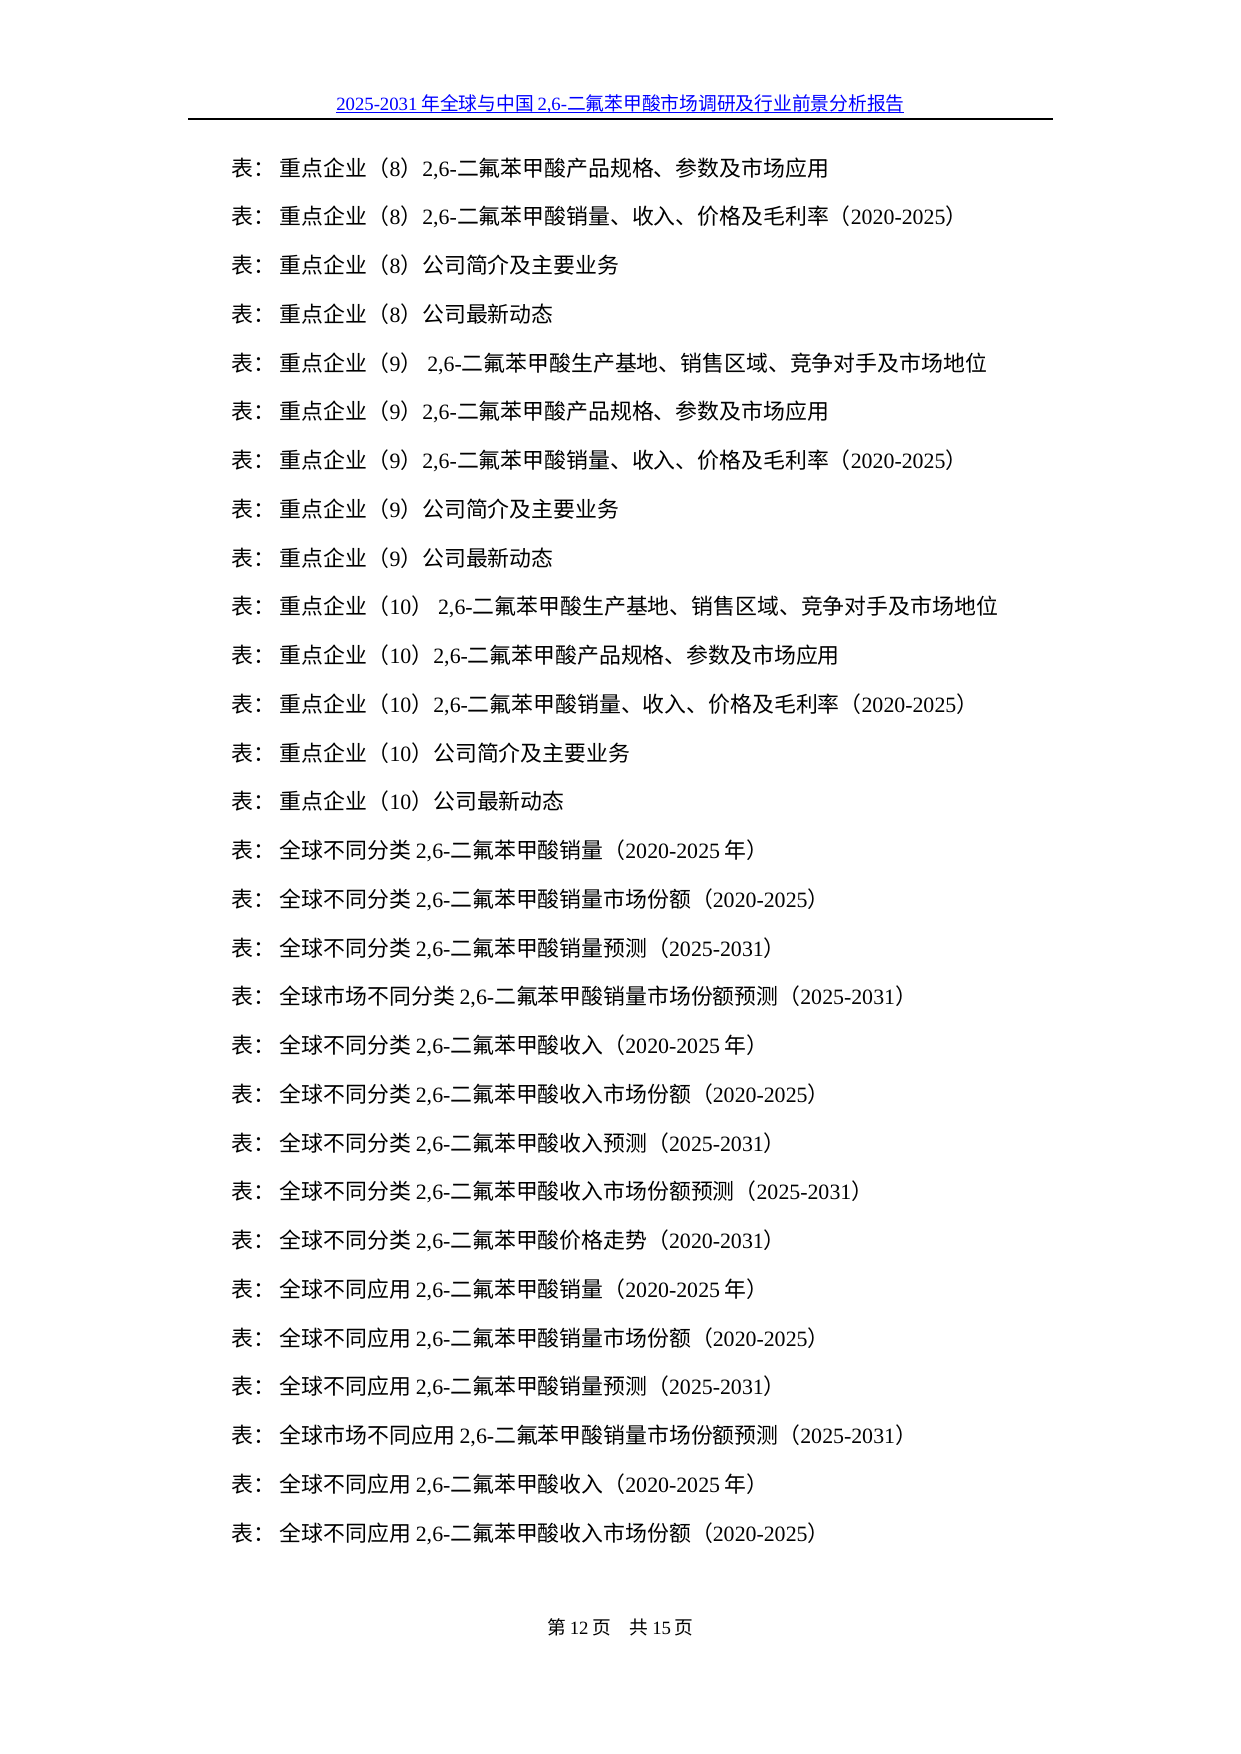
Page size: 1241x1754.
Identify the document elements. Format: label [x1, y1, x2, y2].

text [187, 150, 1053, 1548]
